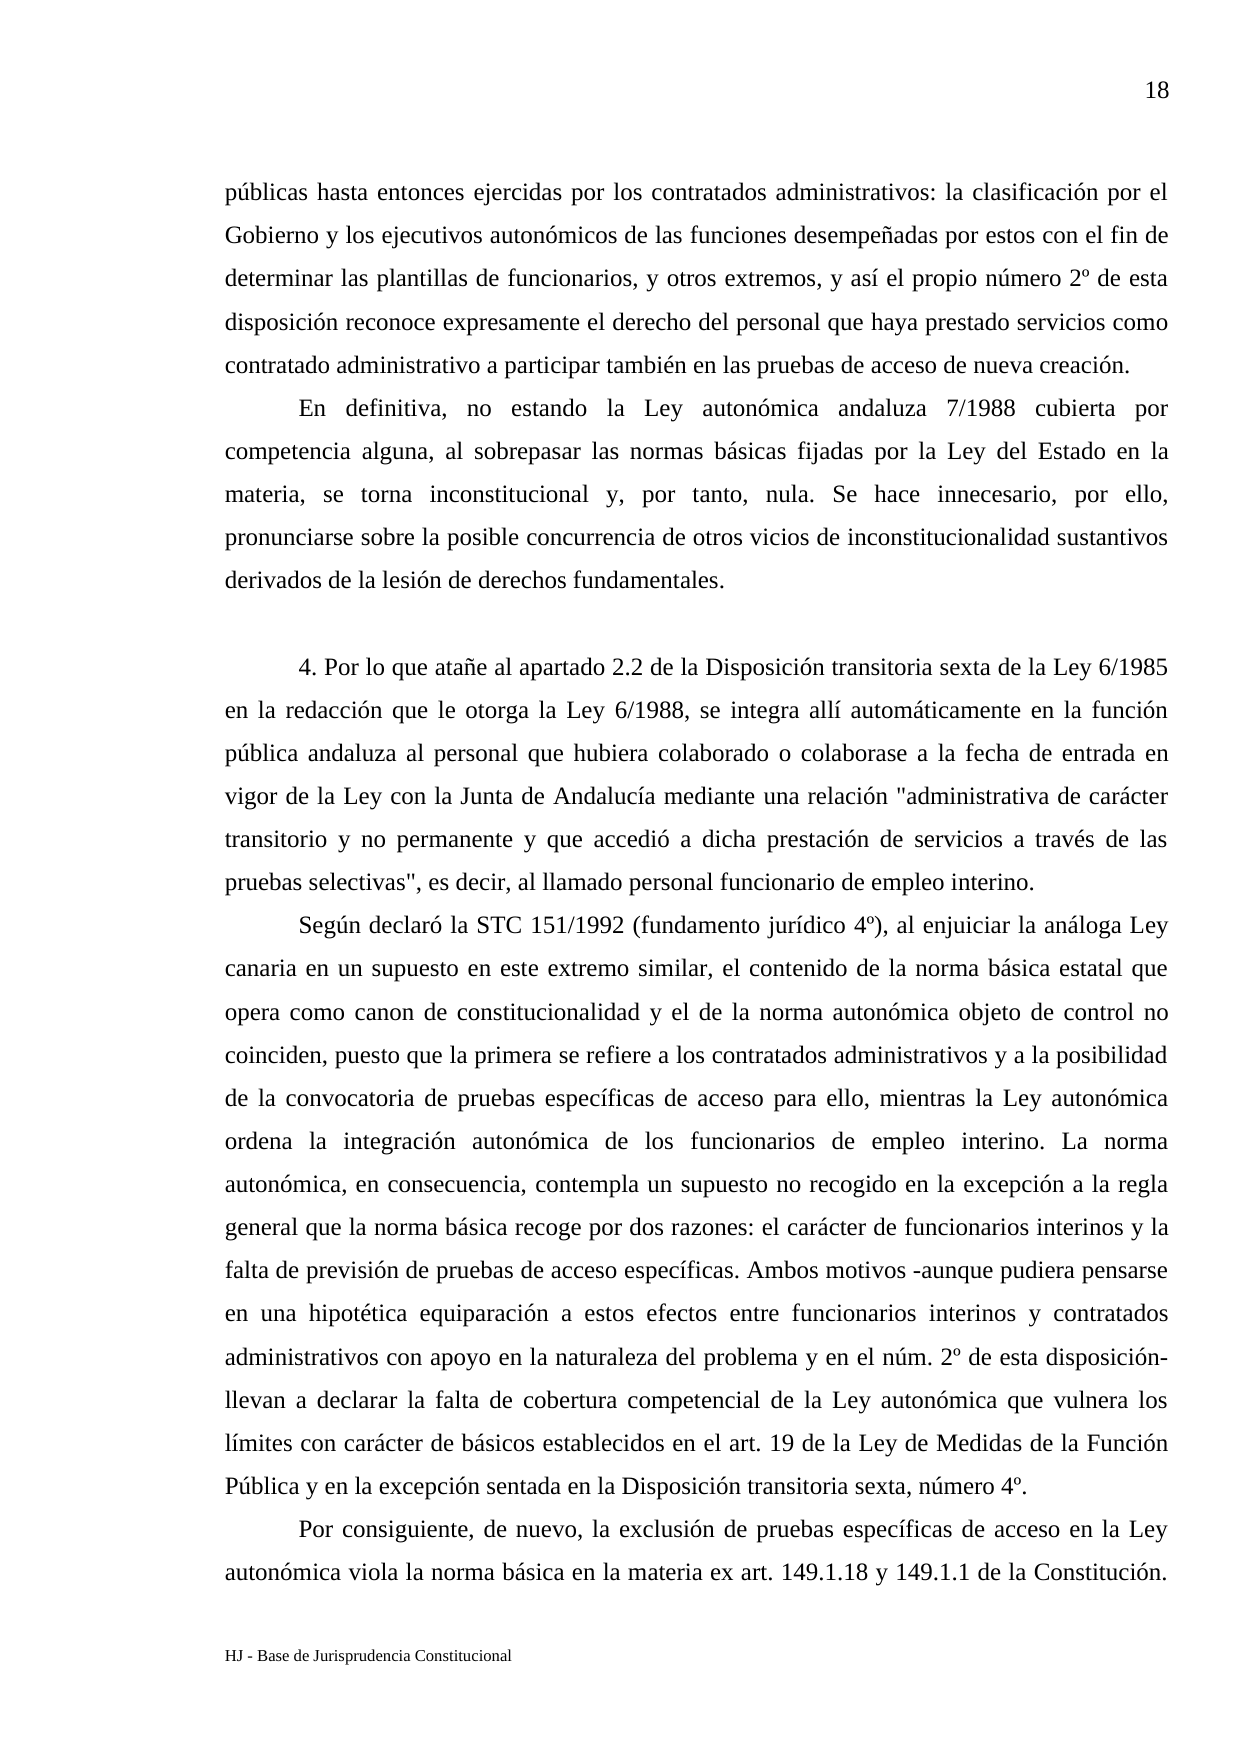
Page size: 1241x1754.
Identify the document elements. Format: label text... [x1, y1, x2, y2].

text 4. Por lo que atañe al apartado 2.2 de la Disposición transitoria sexta de la Ley 6/1985 en la redacción que le otorga la Ley 6/1988, se integra allí automáticamente en la función pública andaluza al personal que hubiera colaborado o colaborase a la fecha de entrada en vigor de la Ley con la Junta de Andalucía mediante una relación "administrativa de carácter transitorio y no permanente y que accedió a dicha prestación de servicios a través de las pruebas selectivas", es decir, al llamado personal funcionario de empleo interino. [224, 652, 1169, 896]
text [224, 177, 1169, 378]
text Según declaró la STC 151/1992 (fundamento jurídico 4º), al enjuiciar la análoga Ley canaria en un supuesto en este extremo similar, el contenido de la norma básica estatal que opera como canon de constitucionalidad y el de la norma autonómica objeto de control no coinciden, puesto que la primera se refiere a los contratados administrativos y a la posibilidad de la convocatoria de pruebas específicas de acceso para ello, mientras la Ley autonómica ordena la integración autonómica de los funcionarios de empleo interino. La norma autonómica, en consecuencia, contempla un supuesto no recogido en la excepción a la regla general que la norma básica recoge por dos razones: el carácter de funcionarios interinos y la falta de previsión de pruebas de acceso específicas. Ambos motivos -aunque pudiera pensarse en una hipotética equiparación a estos efectos entre funcionarios interinos y contratados administrativos con apoyo en la naturaleza del problema y en el núm. 2º de esta disposición- llevan a declarar la falta de cobertura competencial de la Ley autonómica que vulnera los límites con carácter de básicos establecidos en el art. 19 de la Ley de Medidas de la Función Pública y en la excepción sentada en la Disposición transitoria sexta, número 4º. [224, 910, 1169, 1500]
text En definitiva, no estando la Ley autonómica andaluza 7/1988 cubierta por competencia alguna, al sobrepasar las normas básicas fijadas por la Ley del Estado en la materia, se torna inconstitucional y, por tanto, nula. Se hace innecesario, por ello, pronunciarse sobre la posible concurrencia de otros vicios de inconstitucionalidad sustantivos derivados de la lesión de derechos fundamentales. [224, 393, 1169, 594]
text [224, 1514, 1169, 1586]
